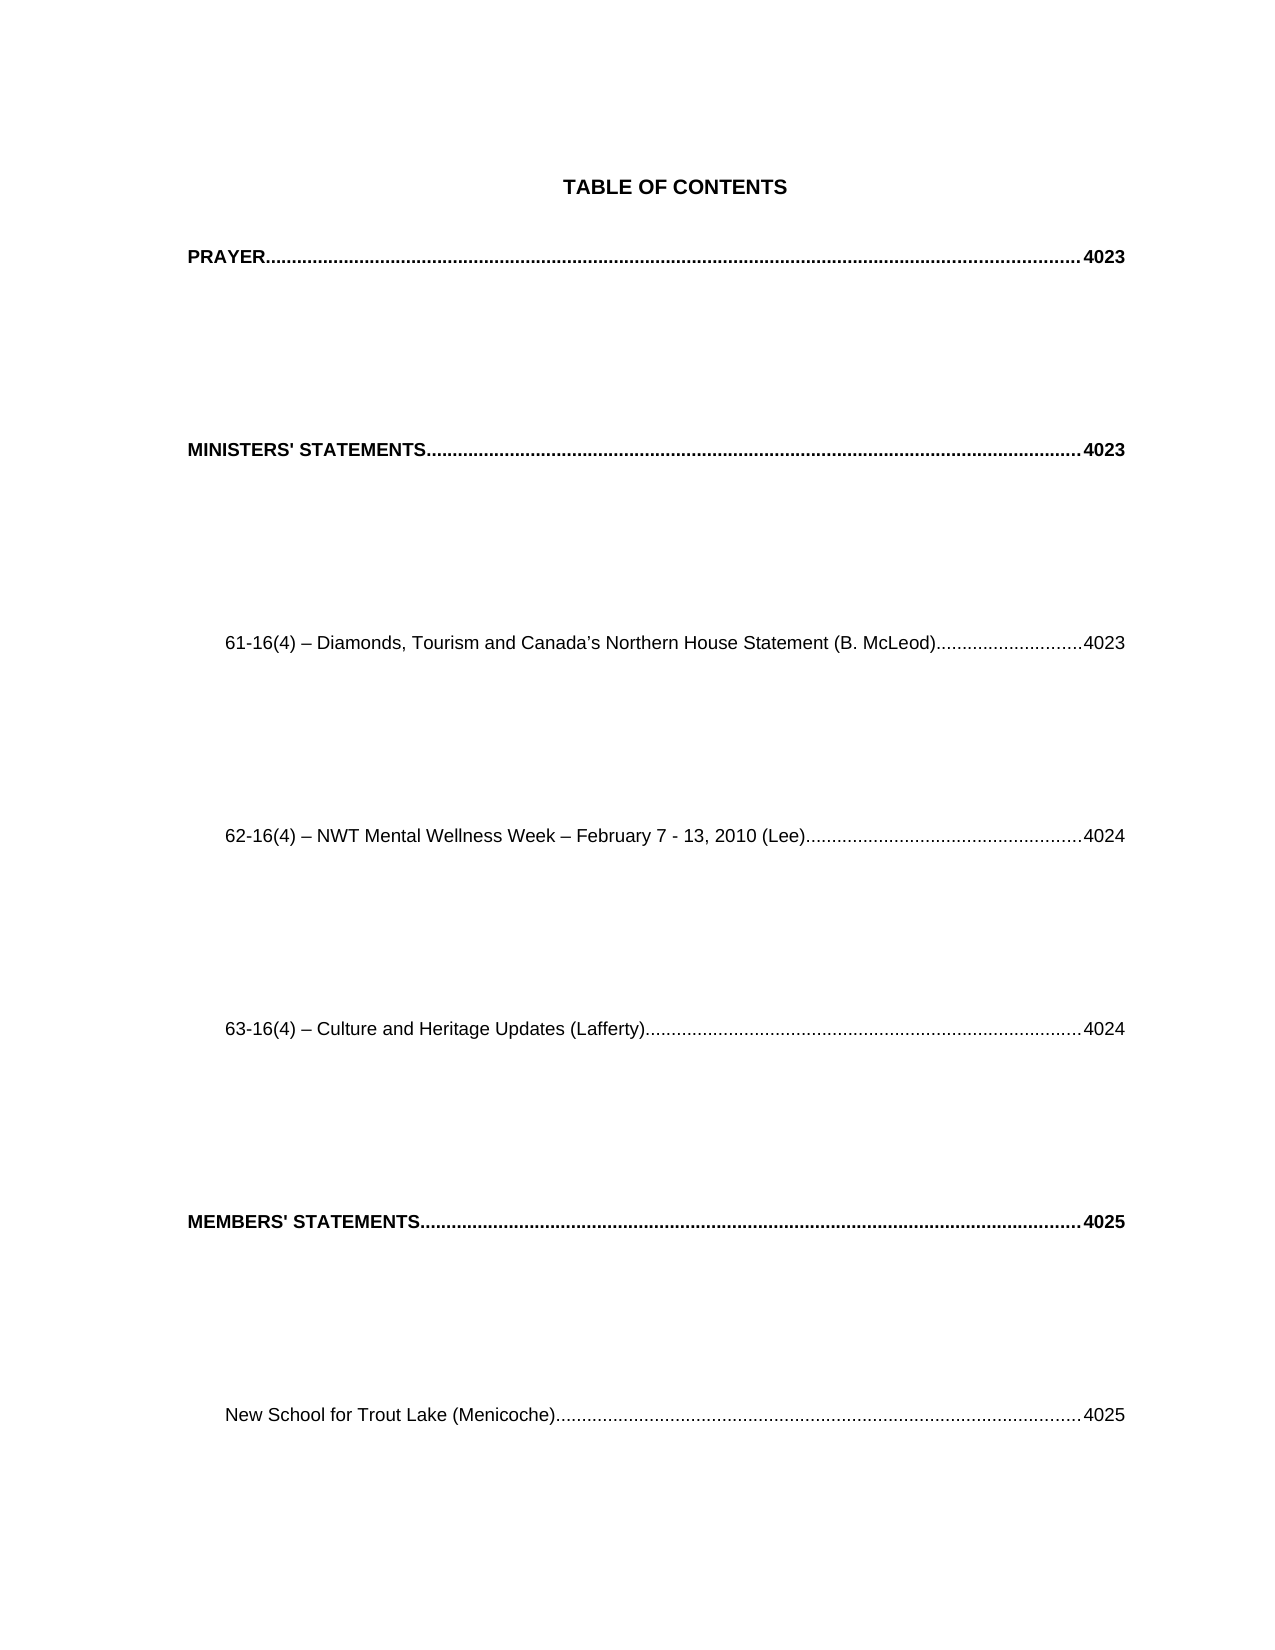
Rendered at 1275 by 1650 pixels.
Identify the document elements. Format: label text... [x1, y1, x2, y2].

text 62-16(4) – NWT Mental Wellness Week – February 7 - 13, 2010 (Lee) 4024 [187, 825, 1162, 846]
text 61-16(4) – Diamonds, Tourism and Canada’s Northern House Statement (B. McLeod) 4023 [187, 632, 1162, 653]
text 63-16(4) – Culture and Heritage Updates (Lafferty) 4024 [187, 1018, 1162, 1039]
text New School for Trout Lake (Menicoche) 4025 [187, 1404, 1162, 1426]
text PRAYER 4023 [187, 246, 1162, 267]
subtitle TABLE OF CONTENTS [187, 175, 1162, 199]
text MINISTERS' STATEMENTS 4023 [187, 439, 1162, 460]
text MEMBERS' STATEMENTS 4025 [187, 1211, 1162, 1233]
